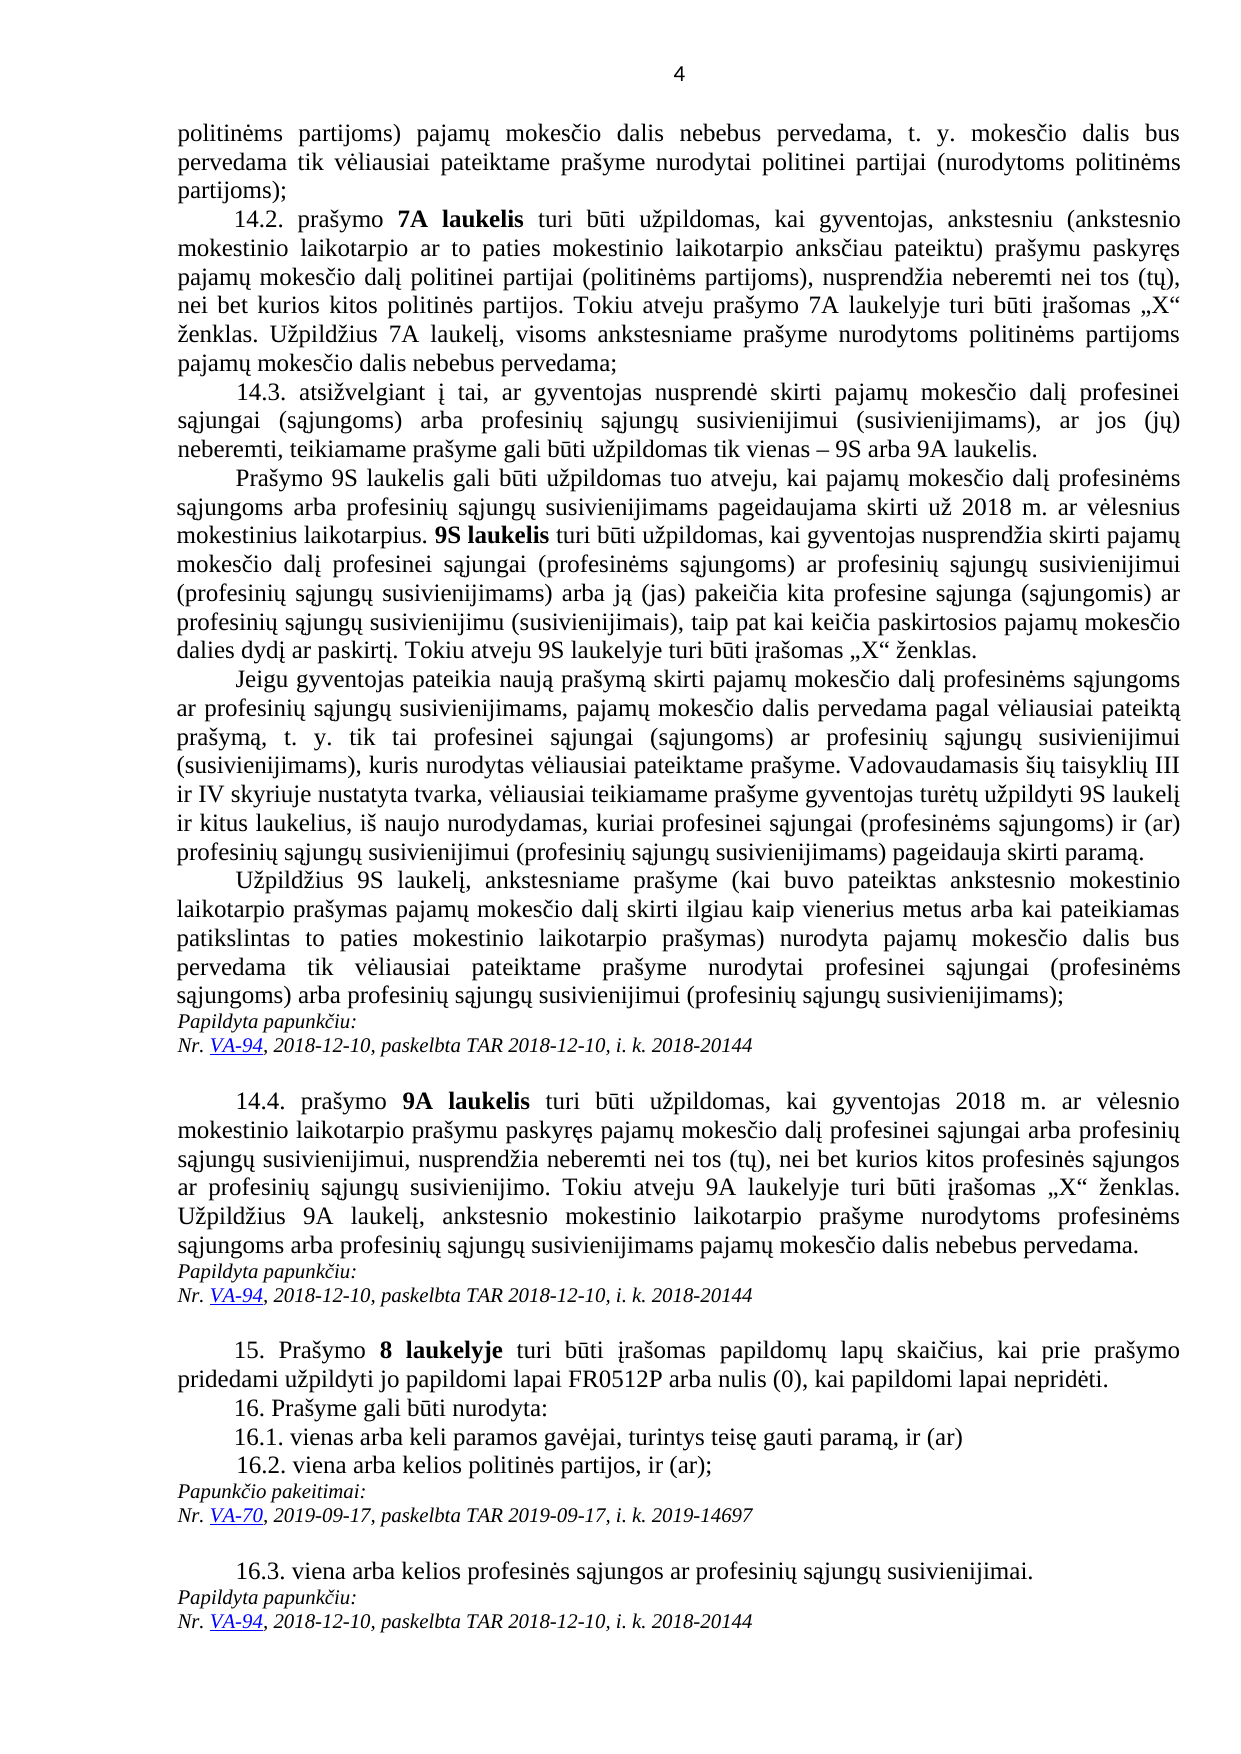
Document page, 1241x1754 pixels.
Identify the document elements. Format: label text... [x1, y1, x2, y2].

text Jeigu gyventojas pateikia naują prašymą skirti pajamų mokesčio dalį profesinėms sąjungoms ar profesinių sąjungų susivienijimams, pajamų mokesčio dalis pervedama pagal vėliausiai pateiktą prašymą, t. y. tik tai profesinei sąjungai (sąjungoms) ar profesinių sąjungų susivienijimui (susivienijimams), kuris nurodytas vėliausiai pateiktame prašyme. Vadovaudamasis šių taisyklių III ir IV skyriuje nustatyta tvarka, vėliausiai teikiamame prašyme gyventojas turėtų užpildyti 9S laukelį ir kitus laukelius, iš naujo nurodydamas, kuriai profesinei sąjungai (profesinėms sąjungoms) ir (ar) profesinių sąjungų susivienijimui (profesinių sąjungų susivienijimams) pageidauja skirti paramą. [176, 664, 1181, 866]
text 16.1. vienas arba keli paramos gavėjai, turintys teisę gauti paramą, ir (ar) [177, 1422, 1181, 1451]
text 14.2. prašymo 7A laukelis turi būti užpildomas, kai gyventojas, ankstesniu (ankstesnio mokestinio laikotarpio ar to paties mokestinio laikotarpio anksčiau pateiktu) prašymu paskyręs pajamų mokesčio dalį politinei partijai (politinėms partijoms), nusprendžia neberemti nei tos (tų), nei bet kurios kitos politinės partijos. Tokiu atveju prašymo 7A laukelyje turi būti įrašomas „X“ ženklas. Užpildžius 7A laukelį, visoms ankstesniame prašyme nurodytoms politinėms partijoms pajamų mokesčio dalis nebebus pervedama; [177, 204, 1181, 377]
text Papildyta papunkčiu: [177, 1009, 1181, 1033]
text Nr. VA-94, 2018-12-10, paskelbta TAR 2018-12-10, i. k. 2018-20144 [177, 1283, 1181, 1307]
text Nr. VA-70, 2019-09-17, paskelbta TAR 2019-09-17, i. k. 2019-14697 [177, 1503, 1181, 1527]
text 15. Prašymo 8 laukelyje turi būti įrašomas papildomų lapų skaičius, kai prie prašymo pridedami užpildyti jo papildomi lapai FR0512P arba nulis (0), kai papildomi lapai nepridėti. [177, 1336, 1181, 1393]
text Nr. VA-94, 2018-12-10, paskelbta TAR 2018-12-10, i. k. 2018-20144 [177, 1609, 1181, 1633]
text 16.3. viena arba kelios profesinės sąjungos ar profesinių sąjungų susivienijimai. [177, 1556, 1181, 1585]
text 16. Prašyme gali būti nurodyta: [177, 1393, 1181, 1422]
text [177, 118, 1181, 204]
text Prašymo 9S laukelis gali būti užpildomas tuo atveju, kai pajamų mokesčio dalį profesinėms sąjungoms arba profesinių sąjungų susivienijimams pageidaujama skirti už 2018 m. ar vėlesnius mokestinius laikotarpius. 9S laukelis turi būti užpildomas, kai gyventojas nusprendžia skirti pajamų mokesčio dalį profesinei sąjungai (profesinėms sąjungoms) ar profesinių sąjungų susivienijimui (profesinių sąjungų susivienijimams) arba ją (jas) pakeičia kita profesine sąjunga (sąjungomis) ar profesinių sąjungų susivienijimu (susivienijimais), taip pat kai keičia paskirtosios pajamų mokesčio dalies dydį ar paskirtį. Tokiu atveju 9S laukelyje turi būti įrašomas „X“ ženklas. [176, 463, 1181, 664]
text Nr. VA-94, 2018-12-10, paskelbta TAR 2018-12-10, i. k. 2018-20144 [177, 1033, 1181, 1057]
text Papunkčio pakeitimai: [177, 1479, 1181, 1503]
text Papildyta papunkčiu: [177, 1585, 1181, 1609]
text 14.4. prašymo 9A laukelis turi būti užpildomas, kai gyventojas 2018 m. ar vėlesnio mokestinio laikotarpio prašymu paskyręs pajamų mokesčio dalį profesinei sąjungai arba profesinių sąjungų susivienijimui, nusprendžia neberemti nei tos (tų), nei bet kurios kitos profesinės sąjungos ar profesinių sąjungų susivienijimo. Tokiu atveju 9A laukelyje turi būti įrašomas „X“ ženklas. Užpildžius 9A laukelį, ankstesnio mokestinio laikotarpio prašyme nurodytoms profesinėms sąjungoms arba profesinių sąjungų susivienijimams pajamų mokesčio dalis nebebus pervedama. [177, 1086, 1181, 1259]
text Užpildžius 9S laukelį, ankstesniame prašyme (kai buvo pateiktas ankstesnio mokestinio laikotarpio prašymas pajamų mokesčio dalį skirti ilgiau kaip vienerius metus arba kai pateikiamas patikslintas to paties mokestinio laikotarpio prašymas) nurodyta pajamų mokesčio dalis bus pervedama tik vėliausiai pateiktame prašyme nurodytai profesinei sąjungai (profesinėms sąjungoms) arba profesinių sąjungų susivienijimui (profesinių sąjungų susivienijimams); [176, 866, 1181, 1009]
text 16.2. viena arba kelios politinės partijos, ir (ar); [177, 1451, 1181, 1479]
text Papildyta papunkčiu: [177, 1259, 1181, 1283]
text 14.3. atsižvelgiant į tai, ar gyventojas nusprendė skirti pajamų mokesčio dalį profesinei sąjungai (sąjungoms) arba profesinių sąjungų susivienijimui (susivienijimams), ar jos (jų) neberemti, teikiamame prašyme gali būti užpildomas tik vienas – 9S arba 9A laukelis. [177, 377, 1181, 463]
